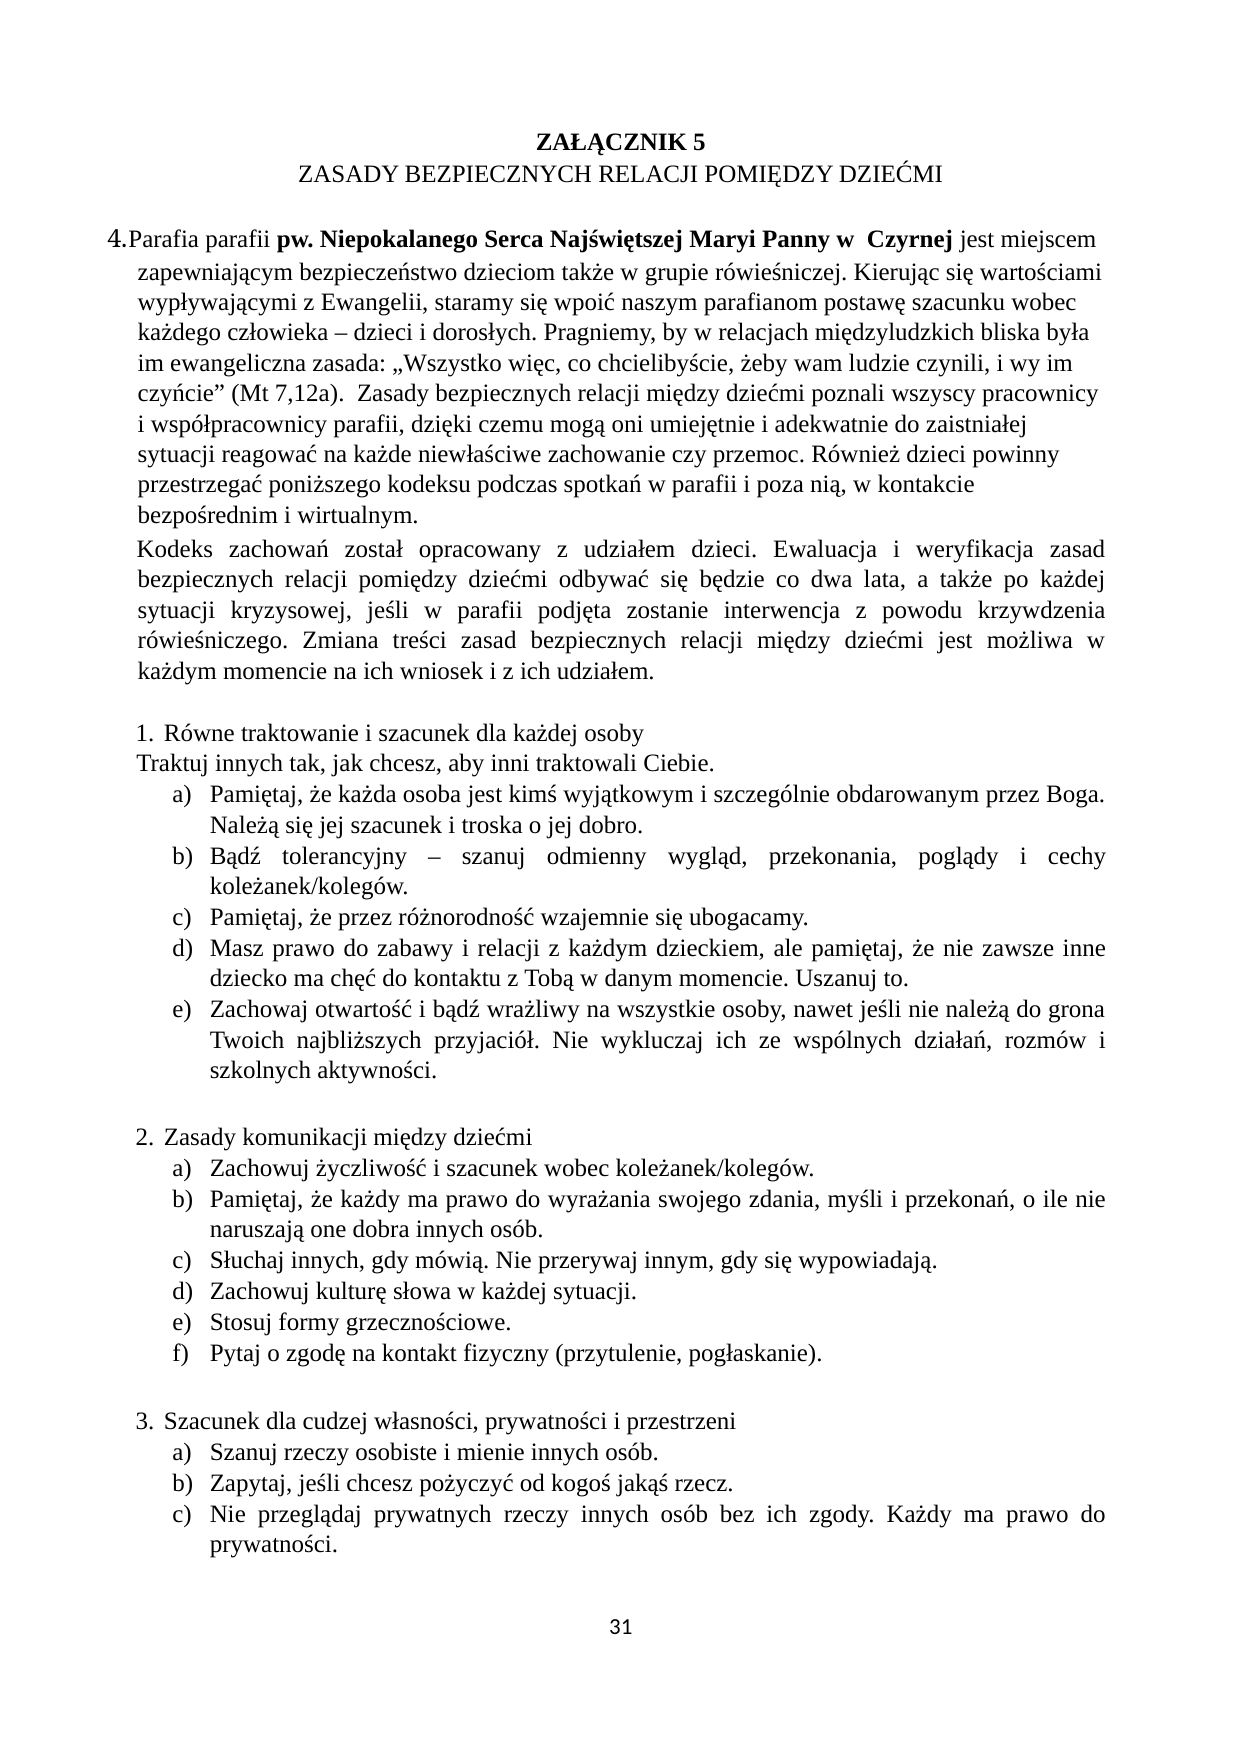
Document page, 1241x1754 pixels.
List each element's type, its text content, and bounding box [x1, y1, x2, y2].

list Stosuj formy grzecznościowe. [172, 1307, 1106, 1336]
list Pytaj o zgodę na kontakt fizyczny (przytulenie, pogłaskanie). [172, 1338, 1106, 1367]
list Zachowuj kulturę słowa w każdej sytuacji. [172, 1276, 1106, 1305]
text Traktuj innych tak, jak chcesz, aby inni traktowali Ciebie. [136, 748, 1106, 777]
list Zasady komunikacji między dziećmi [135, 1122, 1106, 1151]
list Masz prawo do zabawy i relacji z każdym dzieckiem, ale pamiętaj, że nie zawsze inne dziecko ma chęć do kontaktu z Tobą w danym momencie. Uszanuj to. [172, 933, 1106, 992]
list Pamiętaj, że przez różnorodność wzajemnie się ubogacamy. [172, 902, 1106, 931]
list Szacunek dla cudzej własności, prywatności i przestrzeni [135, 1406, 1106, 1435]
list Zapytaj, jeśli chcesz pożyczyć od kogoś jakąś rzecz. [172, 1468, 1106, 1497]
list Równe traktowanie i szacunek dla każdej osoby [135, 718, 1106, 746]
list Szanuj rzeczy osobiste i mienie innych osób. [172, 1437, 1106, 1466]
subtitle ZASADY BEZPIECZNYCH RELACJI POMIĘDZY DZIEĆMI [132, 159, 1109, 187]
list Słuchaj innych, gdy mówią. Nie przerywaj innym, gdy się wypowiadają. [172, 1245, 1106, 1274]
list Bądź tolerancyjny – szanuj odmienny wygląd, przekonania, poglądy i cechy koleżanek/kolegów. [172, 841, 1106, 900]
list Nie przeglądaj prywatnych rzeczy innych osób bez ich zgody. Każdy ma prawo do prywatności. [172, 1499, 1106, 1558]
list Zachowuj życzliwość i szacunek wobec koleżanek/kolegów. [172, 1153, 1106, 1182]
subtitle ZAŁĄCZNIK 5 [132, 127, 1109, 156]
list Parafia parafii pw. Niepokalanego Serca Najświętszej Maryi Panny w Czyrnej jest miejscem zapewniającym bezpieczeństwo dzieciom także w grupie rówieśniczej. Kierując się wartościami wypływającymi z Ewangelii, staramy się wpoić naszym parafianom postawę szacunku wobec każdego człowieka – dzieci i dorosłych. Pragniemy, by w relacjach międzyludzkich bliska była im ewangeliczna zasada: „Wszystko więc, co chcielibyście, żeby wam ludzie czynili, i wy im czyńcie” (Mt 7,12a). Zasady bezpiecznych relacji między dziećmi poznali wszyscy pracownicy i współpracownicy parafii, dzięki czemu mogą oni umiejętnie i adekwatnie do zaistniałej sytuacji reagować na każde niewłaściwe zachowanie czy przemoc. Również dzieci powinny przestrzegać poniższego kodeksu podczas spotkań w parafii i poza nią, w kontakcie bezpośrednim i wirtualnym. [107, 221, 1106, 529]
list Zachowaj otwartość i bądź wrażliwy na wszystkie osoby, nawet jeśli nie należą do grona Twoich najbliższych przyjaciół. Nie wykluczaj ich ze wspólnych działań, rozmów i szkolnych aktywności. [172, 994, 1106, 1084]
list Pamiętaj, że każdy ma prawo do wyrażania swojego zdania, myśli i przekonań, o ile nie naruszają one dobra innych osób. [172, 1184, 1106, 1243]
list Pamiętaj, że każda osoba jest kimś wyjątkowym i szczególnie obdarowanym przez Boga. Należą się jej szacunek i troska o jej dobro. [172, 779, 1106, 839]
text Kodeks zachowań został opracowany z udziałem dzieci. Ewaluacja i weryfikacja zasad bezpiecznych relacji pomiędzy dziećmi odbywać się będzie co dwa lata, a także po każdej sytuacji kryzysowej, jeśli w parafii podjęta zostanie interwencja z powodu krzywdzenia rówieśniczego. Zmiana treści zasad bezpiecznych relacji między dziećmi jest możliwa w każdym momencie na ich wniosek i z ich udziałem. [136, 534, 1106, 684]
